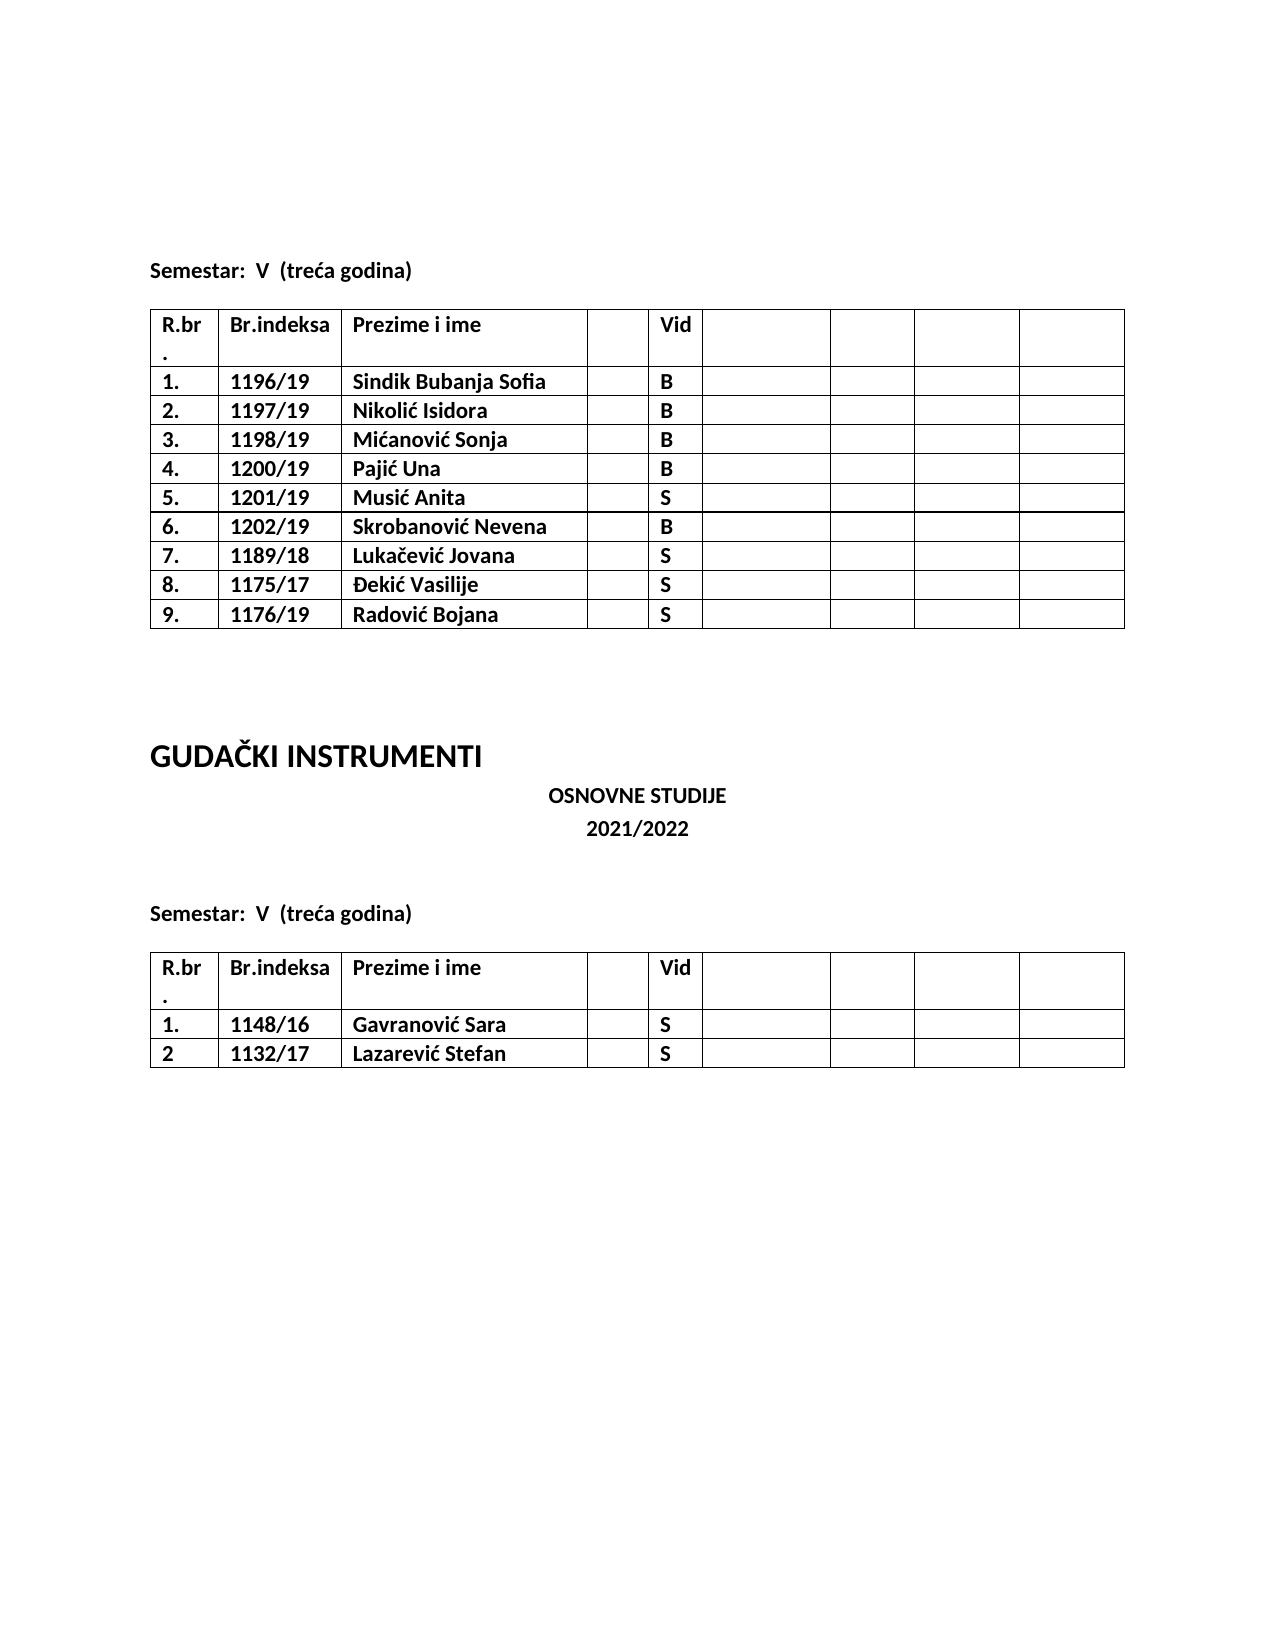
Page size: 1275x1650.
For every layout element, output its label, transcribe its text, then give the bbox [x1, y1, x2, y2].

table_cell [1020, 396, 1124, 424]
table_cell [588, 396, 648, 424]
table_cell [831, 542, 914, 569]
table_cell 1. [151, 1010, 218, 1038]
table_cell 1197/19 [219, 396, 341, 424]
table_header [703, 953, 830, 1009]
table_cell [831, 600, 914, 628]
table_cell 1201/19 [219, 484, 341, 511]
table_cell [588, 513, 648, 541]
table_cell [915, 367, 1019, 395]
table_cell [703, 367, 830, 395]
table_cell [915, 1010, 1019, 1038]
table_cell 1200/19 [219, 454, 341, 482]
table_cell [915, 1039, 1019, 1067]
table_cell B [649, 396, 702, 424]
table_cell 1. [151, 367, 218, 395]
text 2021/2022 [150, 814, 1125, 842]
table_cell [703, 571, 830, 599]
table_cell [588, 1010, 648, 1038]
table_cell [703, 1039, 830, 1067]
table_cell 1175/17 [219, 571, 341, 599]
table_cell [703, 484, 830, 511]
table_cell [703, 1010, 830, 1038]
table_header Br.indeksa [219, 310, 341, 366]
table_cell [1020, 600, 1124, 628]
table_cell [588, 571, 648, 599]
table_header [1020, 310, 1124, 366]
table_header [1020, 953, 1124, 1009]
table_cell [588, 367, 648, 395]
table_cell 1198/19 [219, 425, 341, 453]
table_cell Gavranović Sara [342, 1010, 587, 1038]
table_cell [1020, 1039, 1124, 1067]
table_cell [915, 513, 1019, 541]
table_header [915, 310, 1019, 366]
table_cell B [649, 513, 702, 541]
table_cell Skrobanović Nevena [342, 513, 587, 541]
table_cell [831, 425, 914, 453]
table_cell 1148/16 [219, 1010, 341, 1038]
table_cell [588, 484, 648, 511]
table_cell 4. [151, 454, 218, 482]
table_cell Lukačević Jovana [342, 542, 587, 569]
table_cell [703, 600, 830, 628]
table_cell [831, 1039, 914, 1067]
table_cell [831, 571, 914, 599]
table_cell [915, 571, 1019, 599]
table_cell 8. [151, 571, 218, 599]
table_cell S [649, 542, 702, 569]
table_cell S [649, 1039, 702, 1067]
table_cell Musić Anita [342, 484, 587, 511]
table_cell [703, 513, 830, 541]
table_header [831, 310, 914, 366]
table_header [588, 310, 648, 366]
table_cell [1020, 1010, 1124, 1038]
table_header Br.indeksa [219, 953, 341, 1009]
table_header Vid [649, 310, 702, 366]
table_cell [588, 600, 648, 628]
table_cell [588, 1039, 648, 1067]
text Semestar: V (treća godina) [150, 899, 1125, 927]
table_cell 7. [151, 542, 218, 569]
table_cell Radović Bojana [342, 600, 587, 628]
table_cell 1132/17 [219, 1039, 341, 1067]
table_cell [1020, 571, 1124, 599]
table_cell [915, 484, 1019, 511]
table_header [915, 953, 1019, 1009]
table_header Prezime i ime [342, 310, 587, 366]
table_cell 1189/18 [219, 542, 341, 569]
table_cell [915, 600, 1019, 628]
table_header [703, 310, 830, 366]
table_header R.br. [151, 953, 218, 1009]
table_cell [831, 1010, 914, 1038]
table_cell [1020, 513, 1124, 541]
table_cell 2 [151, 1039, 218, 1067]
table_cell [588, 454, 648, 482]
table_cell B [649, 454, 702, 482]
table_cell [915, 454, 1019, 482]
table_cell [1020, 454, 1124, 482]
table_cell S [649, 1010, 702, 1038]
table_cell 9. [151, 600, 218, 628]
table_cell B [649, 367, 702, 395]
table_cell [1020, 425, 1124, 453]
table_cell Sindik Bubanja Sofia [342, 367, 587, 395]
table_cell Mićanović Sonja [342, 425, 587, 453]
table_cell 2. [151, 396, 218, 424]
table_header [588, 953, 648, 1009]
table_cell [703, 454, 830, 482]
table_header Prezime i ime [342, 953, 587, 1009]
table_header [831, 953, 914, 1009]
table_cell S [649, 600, 702, 628]
table_cell S [649, 571, 702, 599]
table_cell [915, 542, 1019, 569]
table_cell Đekić Vasilije [342, 571, 587, 599]
table_cell S [649, 484, 702, 511]
text GUDAČKI INSTRUMENTI [150, 735, 1125, 776]
table_cell [831, 484, 914, 511]
table_cell 1176/19 [219, 600, 341, 628]
table_cell [703, 425, 830, 453]
table_cell B [649, 425, 702, 453]
table_cell [1020, 484, 1124, 511]
table_cell 1196/19 [219, 367, 341, 395]
table_cell 6. [151, 513, 218, 541]
table_header R.br. [151, 310, 218, 366]
table_cell [915, 396, 1019, 424]
table_cell [831, 367, 914, 395]
table_cell [831, 513, 914, 541]
table_cell 5. [151, 484, 218, 511]
table_cell Pajić Una [342, 454, 587, 482]
table_cell Nikolić Isidora [342, 396, 587, 424]
table_cell [703, 396, 830, 424]
text OSNOVNE STUDIJE [150, 782, 1125, 809]
table_header Vid [649, 953, 702, 1009]
table_cell [831, 454, 914, 482]
table_cell [588, 542, 648, 569]
text Semestar: V (treća godina) [150, 256, 1125, 284]
table_cell [1020, 367, 1124, 395]
table_cell [588, 425, 648, 453]
table_cell [1020, 542, 1124, 569]
table_cell 1202/19 [219, 513, 341, 541]
table_cell [703, 542, 830, 569]
table_cell Lazarević Stefan [342, 1039, 587, 1067]
table_cell [915, 425, 1019, 453]
table_cell [831, 396, 914, 424]
table_cell 3. [151, 425, 218, 453]
